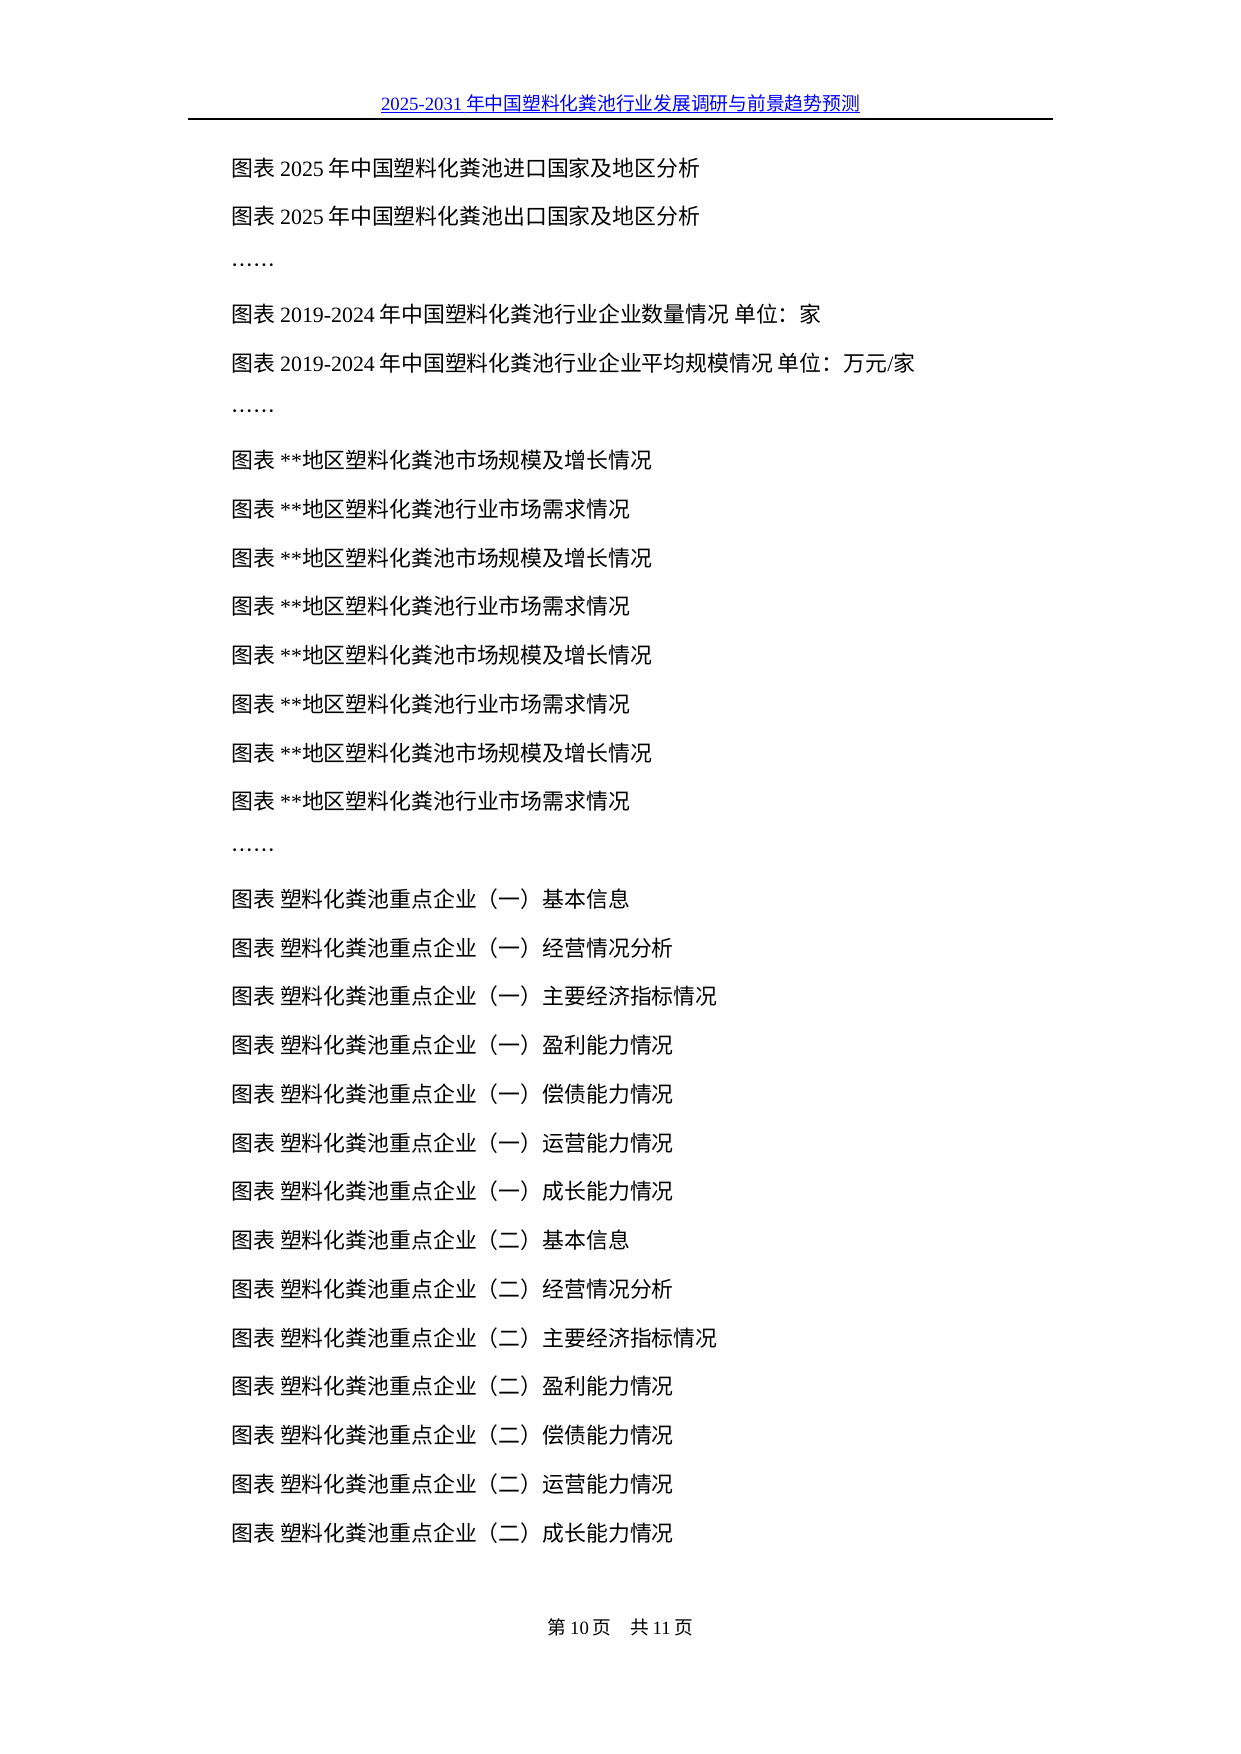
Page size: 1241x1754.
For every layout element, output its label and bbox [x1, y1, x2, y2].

text [187, 150, 1053, 1548]
